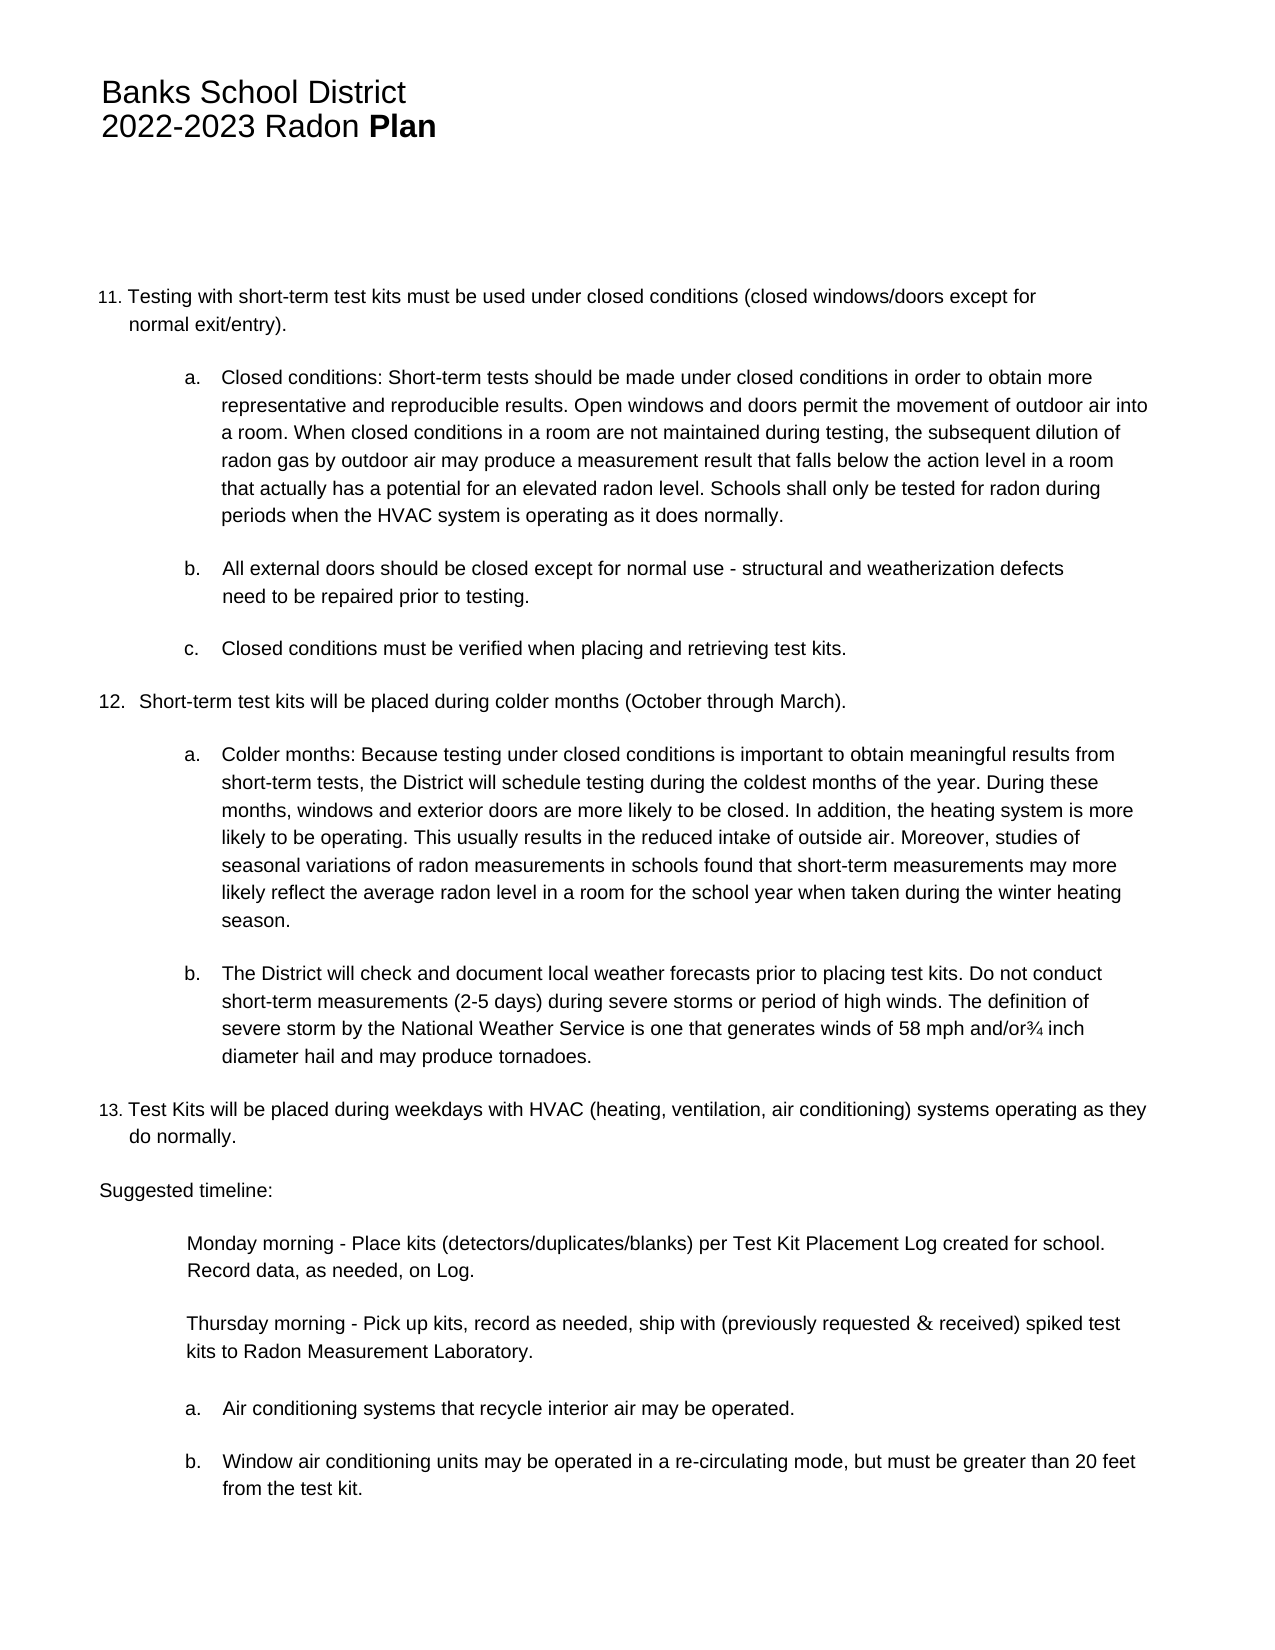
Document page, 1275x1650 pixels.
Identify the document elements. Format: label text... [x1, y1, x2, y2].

list Colder months: Because testing under closed conditions is important to obtain meaningful results from short-term tests, the District will schedule testing during the coldest months of the year. During these months, windows and exterior doors are more likely to be closed. In addition, the heating system is more likely to be operating. This usually results in the reduced intake of outside air. Moreover, studies of seasonal variations of radon measurements in schools found that short-term measurements may more likely reflect the average radon level in a room for the school year when taken during the winter heating season. [184, 743, 1137, 932]
list Short-term test kits will be placed during colder months (October through March). [98, 689, 1164, 712]
text Monday morning - Place kits (detectors/duplicates/blanks) per Test Kit Placement Log created for school. Record data, as needed, on Log. [187, 1232, 1126, 1282]
list Closed conditions: Short-term tests should be made under closed conditions in order to obtain more representative and reproducible results. Open windows and doors permit the movement of outdoor air into a room. When closed conditions in a room are not maintained during testing, the subsequent dilution of radon gas by outdoor air may produce a measurement result that falls below the action level in a room that actually has a potential for an elevated radon level. Schools shall only be tested for radon during periods when the HVAC system is operating as it does normally. [184, 366, 1150, 527]
list Air conditioning systems that recycle interior air may be operated. [185, 1396, 1164, 1419]
list Window air conditioning units may be operated in a re-circulating mode, but must be greater than 20 feet from the test kit. [185, 1450, 1154, 1500]
list All external doors should be closed except for normal use - structural and weatherization defects need to be repaired prior to testing. [184, 557, 1108, 607]
list Closed conditions must be verified when placing and retrieving test kits. [184, 637, 1164, 660]
text Suggested timeline: [99, 1179, 1164, 1201]
list Test Kits will be placed during weekdays with HVAC (heating, ventilation, air conditioning) systems operating as they do normally. [98, 1098, 1148, 1148]
list The District will check and document local weather forecasts prior to placing test kits. Do not conduct short-term measurements (2-5 days) during severe storms or period of high winds. The definition of severe storm by the National Weather Service is one that generates winds of 58 mph and/or¾ inch diameter hail and may produce tornadoes. [184, 962, 1145, 1068]
text Thursday morning - Pick up kits, record as needed, ship with (previously requested & received) spiked test kits to Radon Measurement Laboratory. [186, 1310, 1134, 1362]
list Testing with short-term test kits must be used under closed conditions (closed windows/doors except for normal exit/entry). [98, 285, 1089, 336]
